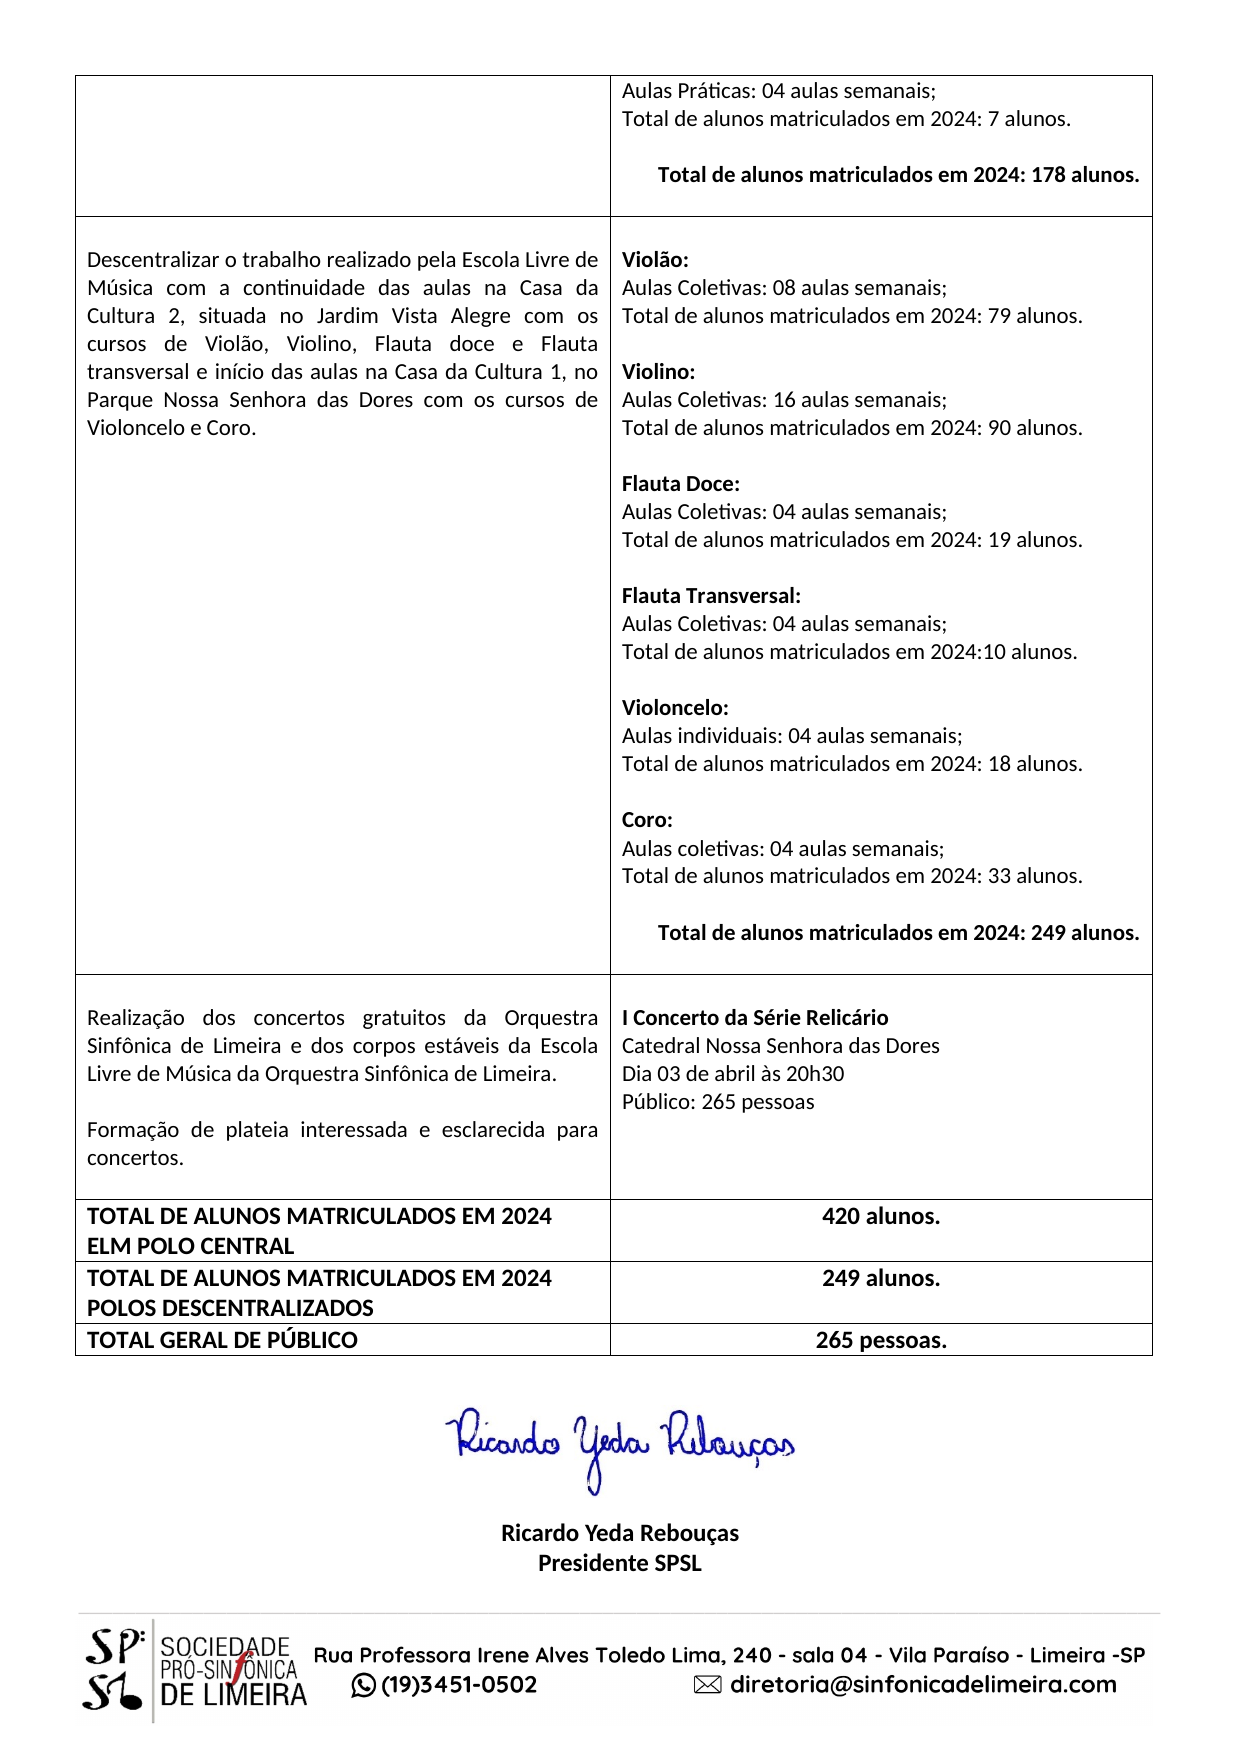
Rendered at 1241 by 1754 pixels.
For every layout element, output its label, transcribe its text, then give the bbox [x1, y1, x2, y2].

table_cell TOTAL GERAL DE PÚBLICO [76, 1324, 610, 1355]
table_cell Realização dos concertos gratuitos da Orquestra Sinfônica de Limeira e dos corpos estáveis da Escola Livre de Música da Orquestra Sinfônica de Limeira. Formação de plateia interessada e esclarecida para concertos. [76, 975, 610, 1199]
table_cell Violão: Aulas Coletivas: 08 aulas semanais; Total de alunos matriculados em 2024: 79 alunos. Violino: Aulas Coletivas: 16 aulas semanais; Total de alunos matriculados em 2024: 90 alunos. Flauta Doce: Aulas Coletivas: 04 aulas semanais; Total de alunos matriculados em 2024: 19 alunos. Flauta Transversal: Aulas Coletivas: 04 aulas semanais; Total de alunos matriculados em 2024:10 alunos. Violoncelo: Aulas individuais: 04 aulas semanais; Total de alunos matriculados em 2024: 18 alunos. Coro: Aulas coletivas: 04 aulas semanais; Total de alunos matriculados em 2024: 33 alunos. Total de alunos matriculados em 2024: 249 alunos. [611, 217, 1152, 974]
table_cell I Concerto da Série Relicário Catedral Nossa Senhora das Dores Dia 03 de abril às 20h30 Público: 265 pessoas [611, 975, 1152, 1199]
text Ricardo Yeda Rebouças [75, 1517, 1165, 1547]
table_cell Descentralizar o trabalho realizado pela Escola Livre de Música com a continuidade das aulas na Casa da Cultura 2, situada no Jardim Vista Alegre com os cursos de Violão, Violino, Flauta doce e Flauta transversal e início das aulas na Casa da Cultura 1, no Parque Nossa Senhora das Dores com os cursos de Violoncelo e Coro. [76, 217, 610, 974]
picture [75, 1617, 1153, 1726]
text Presidente SPSL [75, 1547, 1165, 1578]
table_cell 420 alunos. [611, 1200, 1152, 1261]
picture [443, 1405, 797, 1498]
table_cell 249 alunos. [611, 1262, 1152, 1323]
table_cell TOTAL DE ALUNOS MATRICULADOS EM 2024 ELM POLO CENTRAL [76, 1200, 610, 1261]
table_cell 265 pessoas. [611, 1324, 1152, 1355]
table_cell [76, 76, 610, 216]
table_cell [611, 76, 1152, 216]
table_cell TOTAL DE ALUNOS MATRICULADOS EM 2024 POLOS DESCENTRALIZADOS [76, 1262, 610, 1323]
